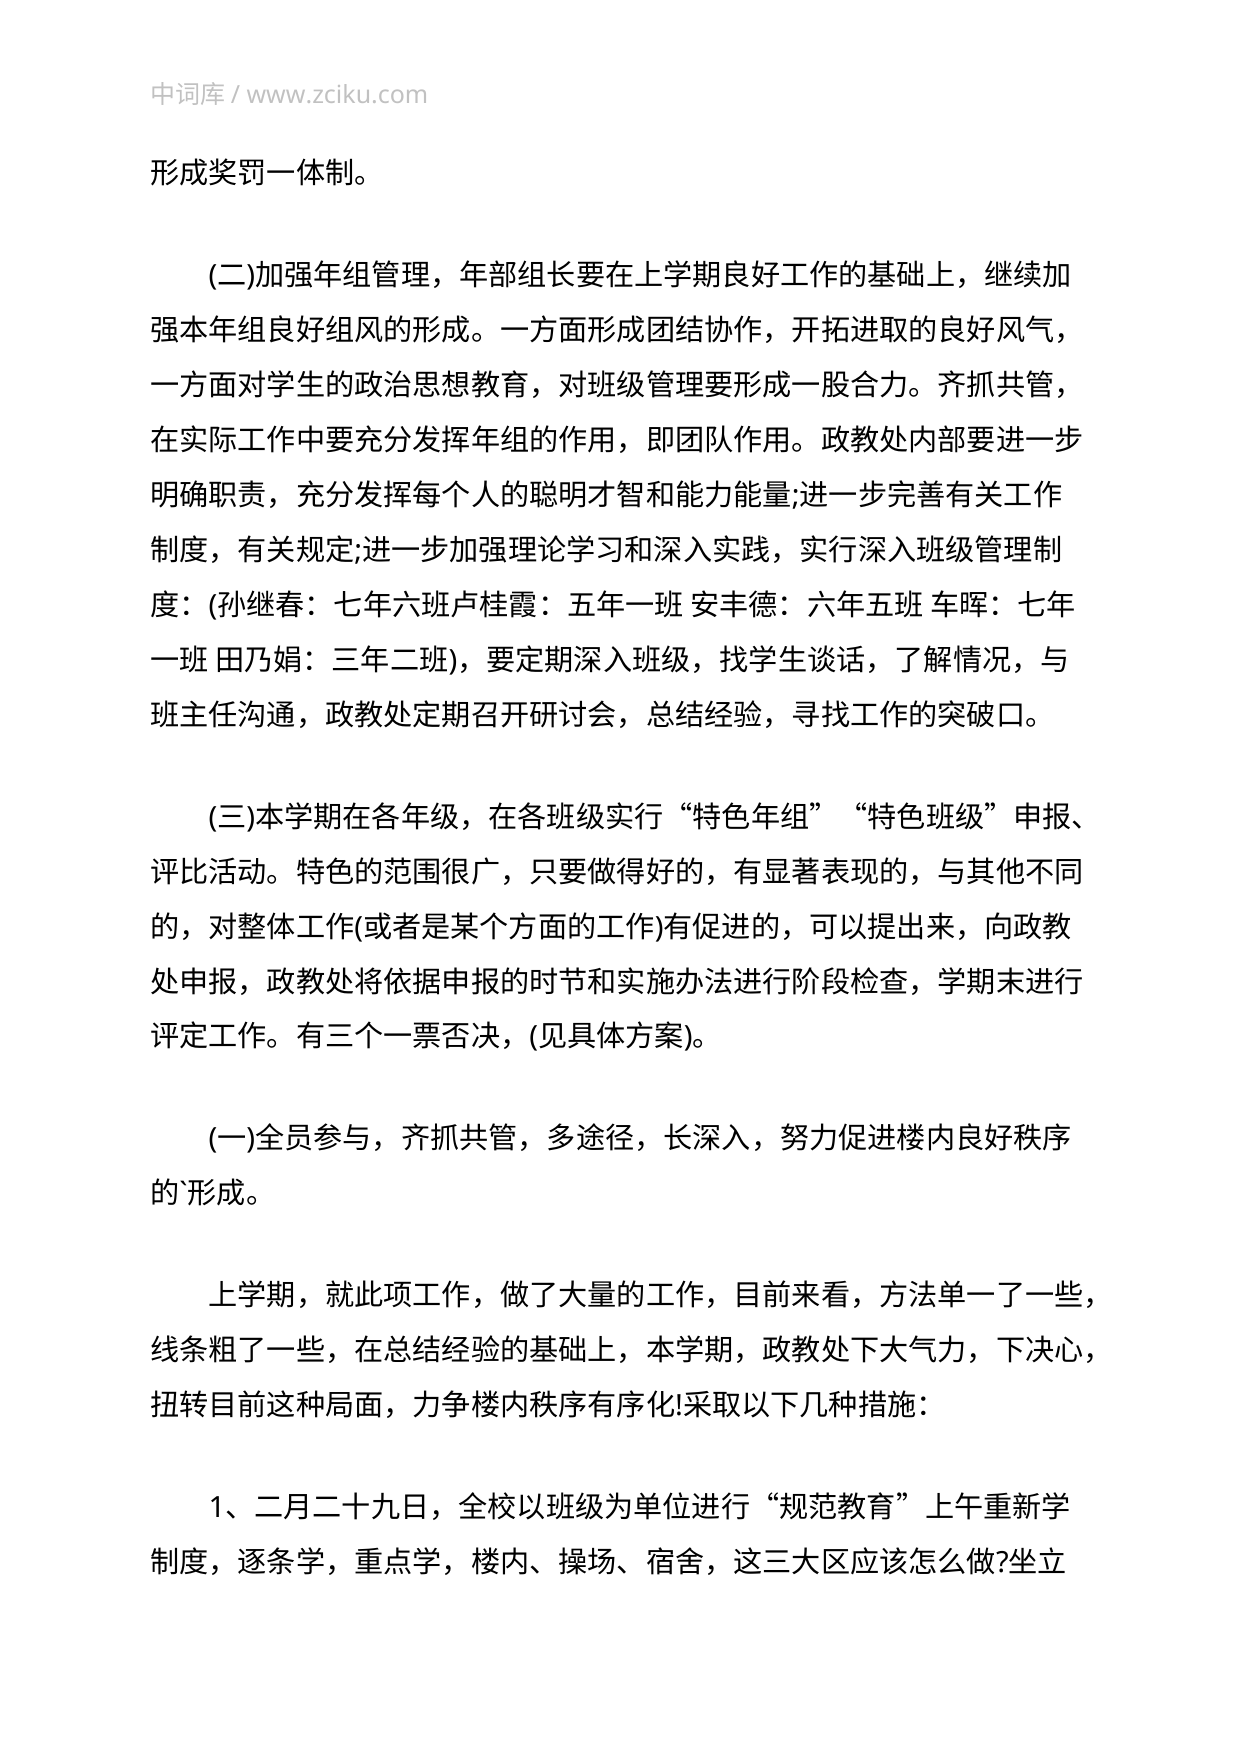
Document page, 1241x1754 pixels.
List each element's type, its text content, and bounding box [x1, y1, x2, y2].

text 上学期，就此项工作，做了大量的工作，目前来看，方法单一了一些，线条粗了一些，在总结经验的基础上，本学期，政教处下大气力，下决心，扭转目前这种局面，力争楼内秩序有序化!采取以下几种措施： [150, 1272, 1090, 1424]
text (二)加强年组管理，年部组长要在上学期良好工作的基础上，继续加强本年组良好组风的形成。一方面形成团结协作，开拓进取的良好风气，一方面对学生的政治思想教育，对班级管理要形成一股合力。齐抓共管，在实际工作中要充分发挥年组的作用，即团队作用。政教处内部要进一步明确职责，充分发挥每个人的聪明才智和能力能量;进一步完善有关工作制度，有关规定;进一步加强理论学习和深入实践，实行深入班级管理制度：(孙继春：七年六班卢桂霞：五年一班 安丰德：六年五班 车晖：七年一班 田乃娟：三年二班)，要定期深入班级，找学生谈话，了解情况，与班主任沟通，政教处定期召开研讨会，总结经验，寻找工作的突破口。 [150, 252, 1090, 734]
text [150, 1484, 1090, 1581]
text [150, 150, 1090, 192]
text (一)全员参与，齐抓共管，多途径，长深入，努力促进楼内良好秩序的`形成。 [150, 1115, 1090, 1212]
text (三)本学期在各年级，在各班级实行“特色年组”“特色班级”申报、评比活动。特色的范围很广，只要做得好的，有显著表现的，与其他不同的，对整体工作(或者是某个方面的工作)有促进的，可以提出来，向政教处申报，政教处将依据申报的时节和实施办法进行阶段检查，学期末进行评定工作。有三个一票否决，(见具体方案)。 [150, 793, 1090, 1055]
